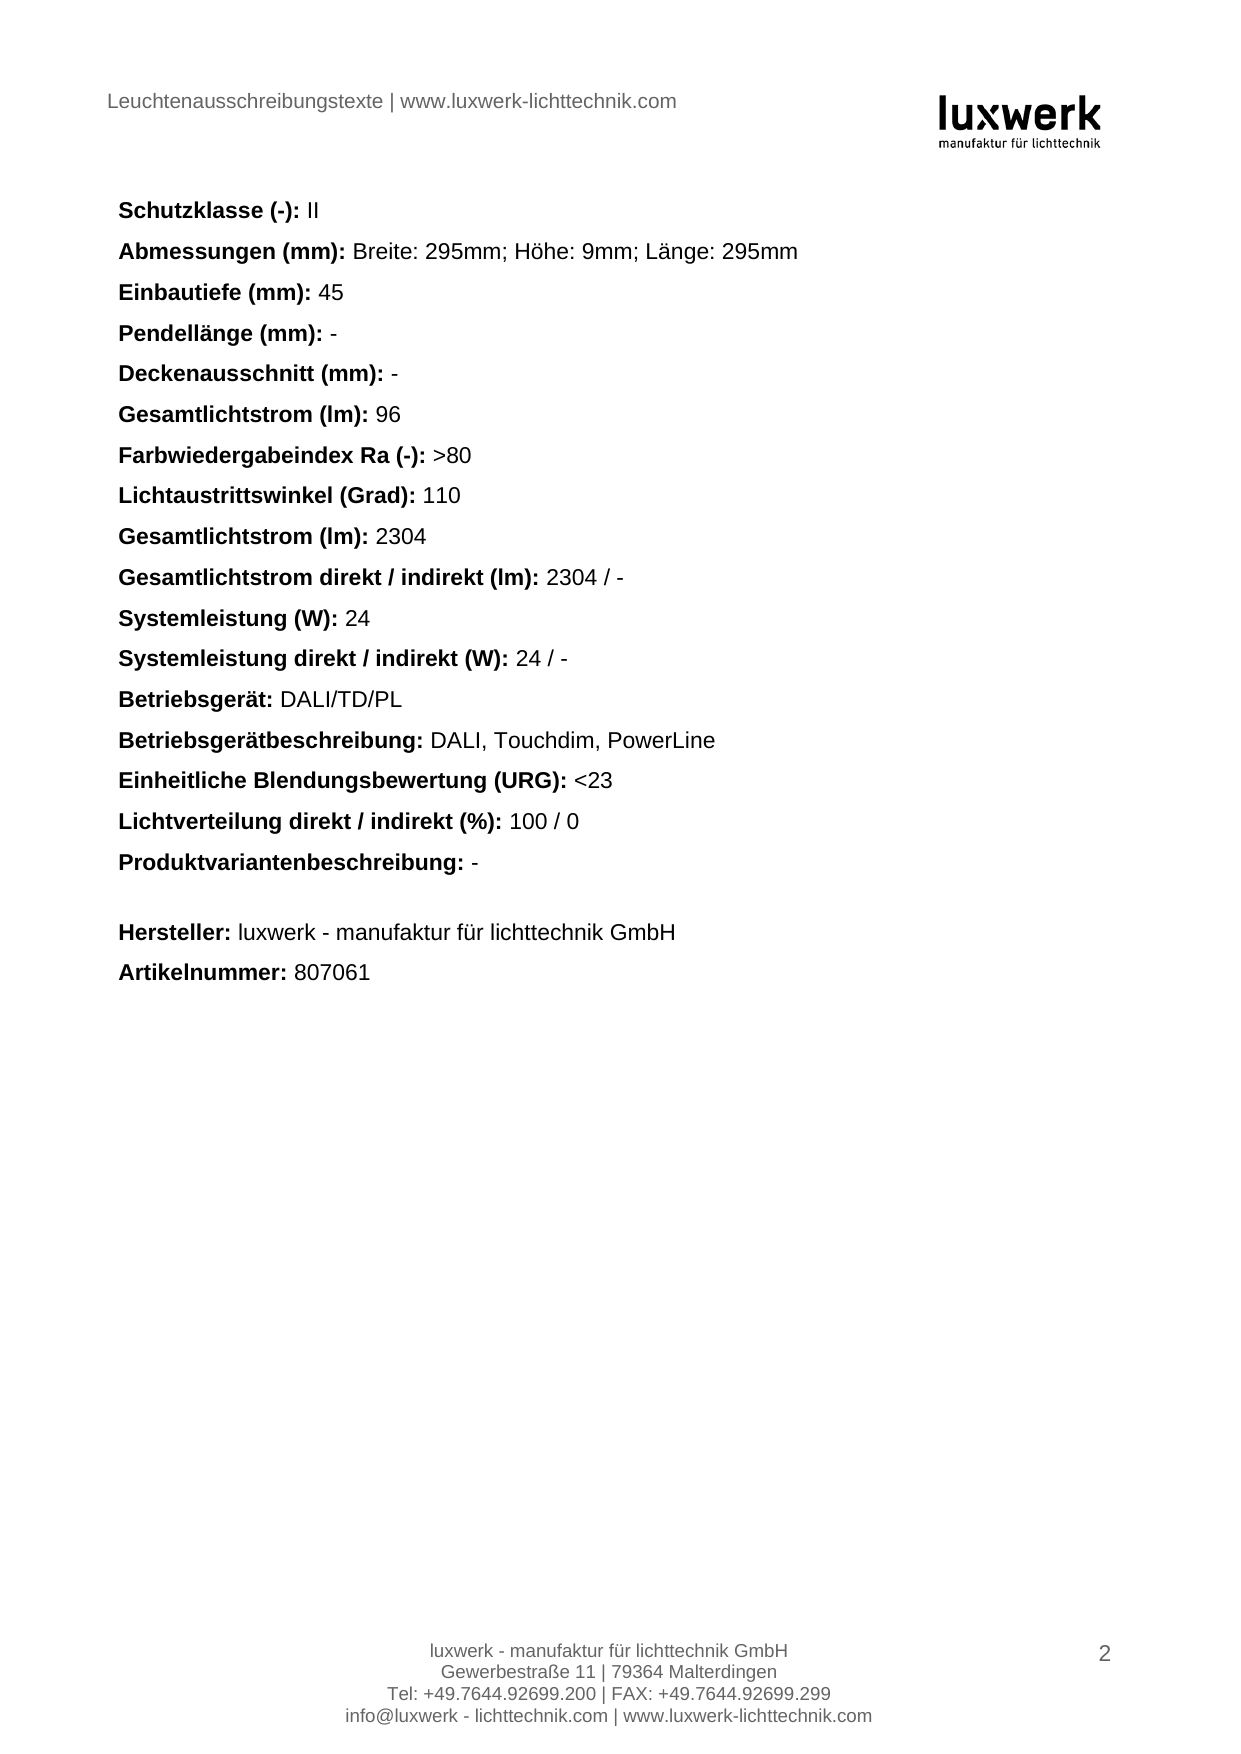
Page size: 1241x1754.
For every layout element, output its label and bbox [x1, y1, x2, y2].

text [118, 183, 1122, 1028]
